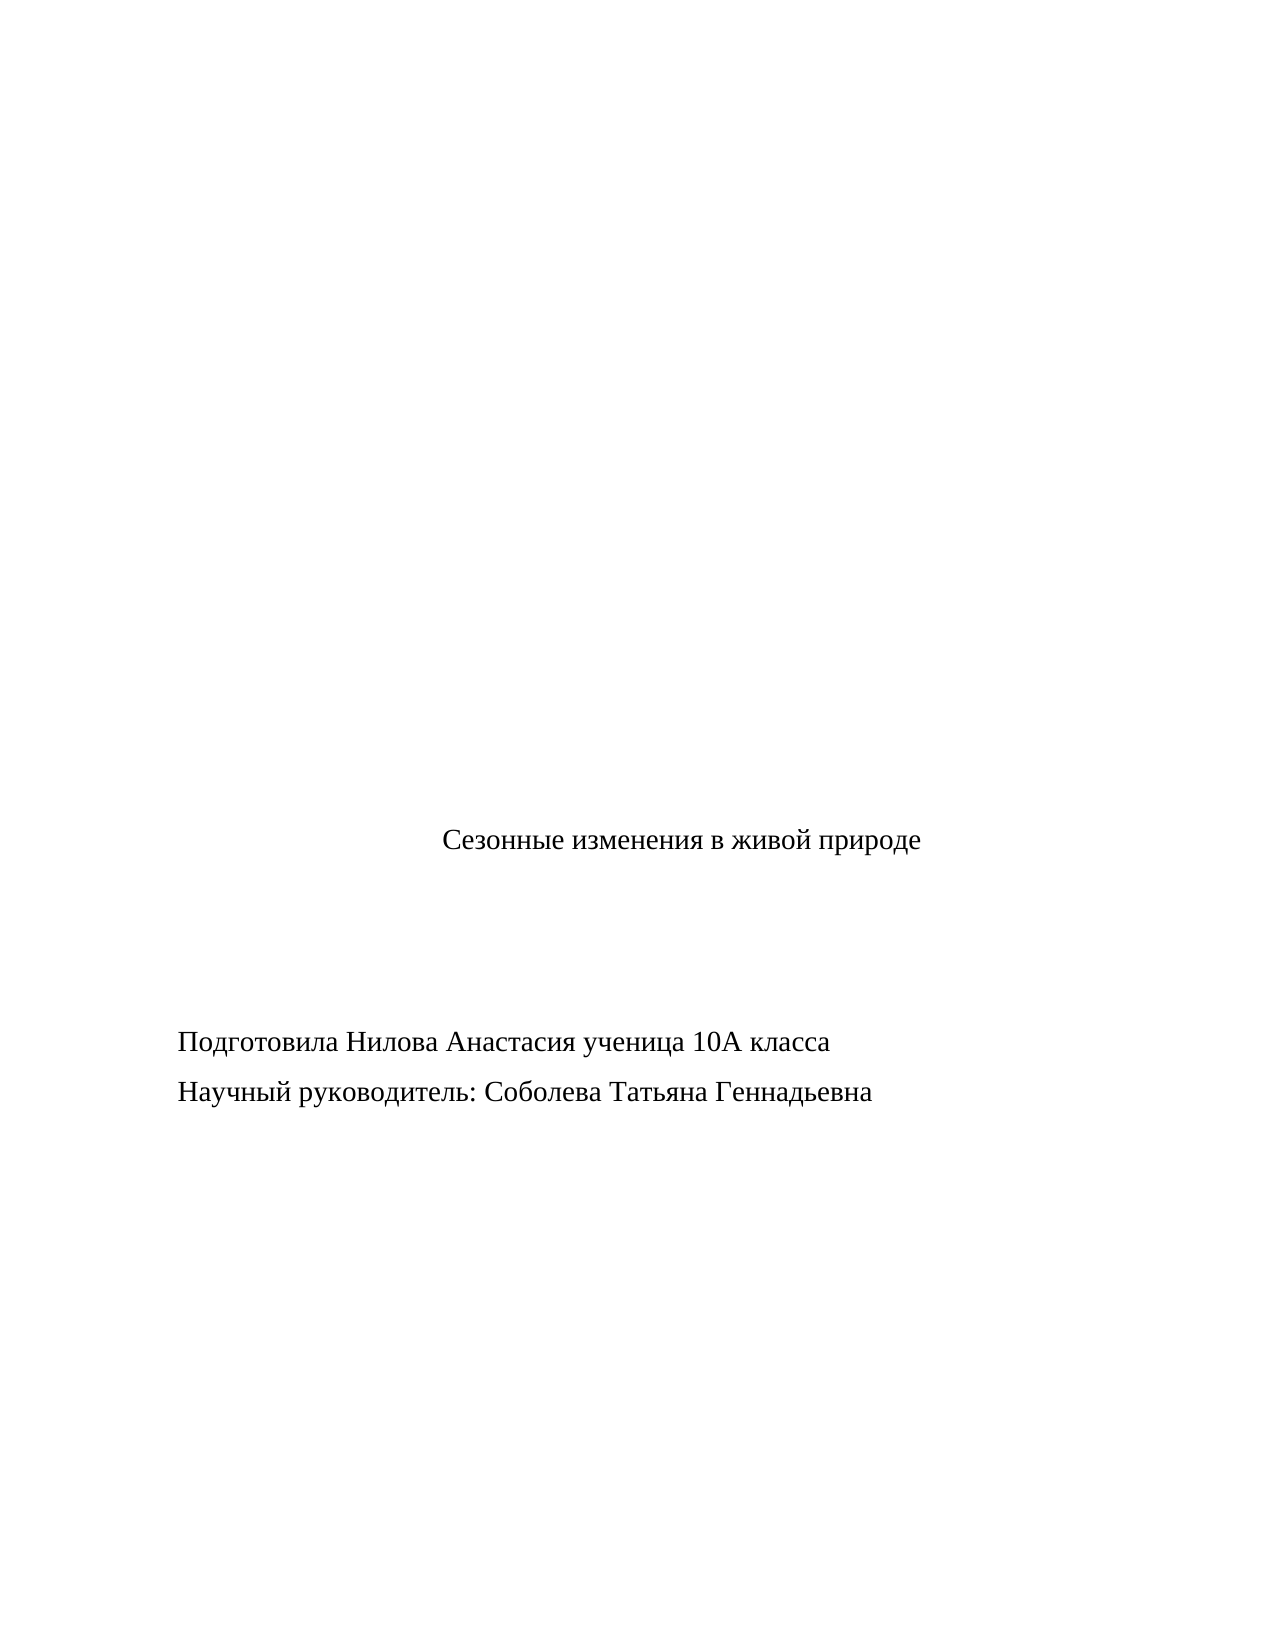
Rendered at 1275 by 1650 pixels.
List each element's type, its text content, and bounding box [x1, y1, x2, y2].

text Научный руководитель: Соболева Татьяна Геннадьевна [177, 1074, 1186, 1108]
text Подготовила Нилова Анастасия ученица 10А класса [177, 1024, 1186, 1057]
text Сезонные изменения в живой природе [177, 822, 1186, 856]
